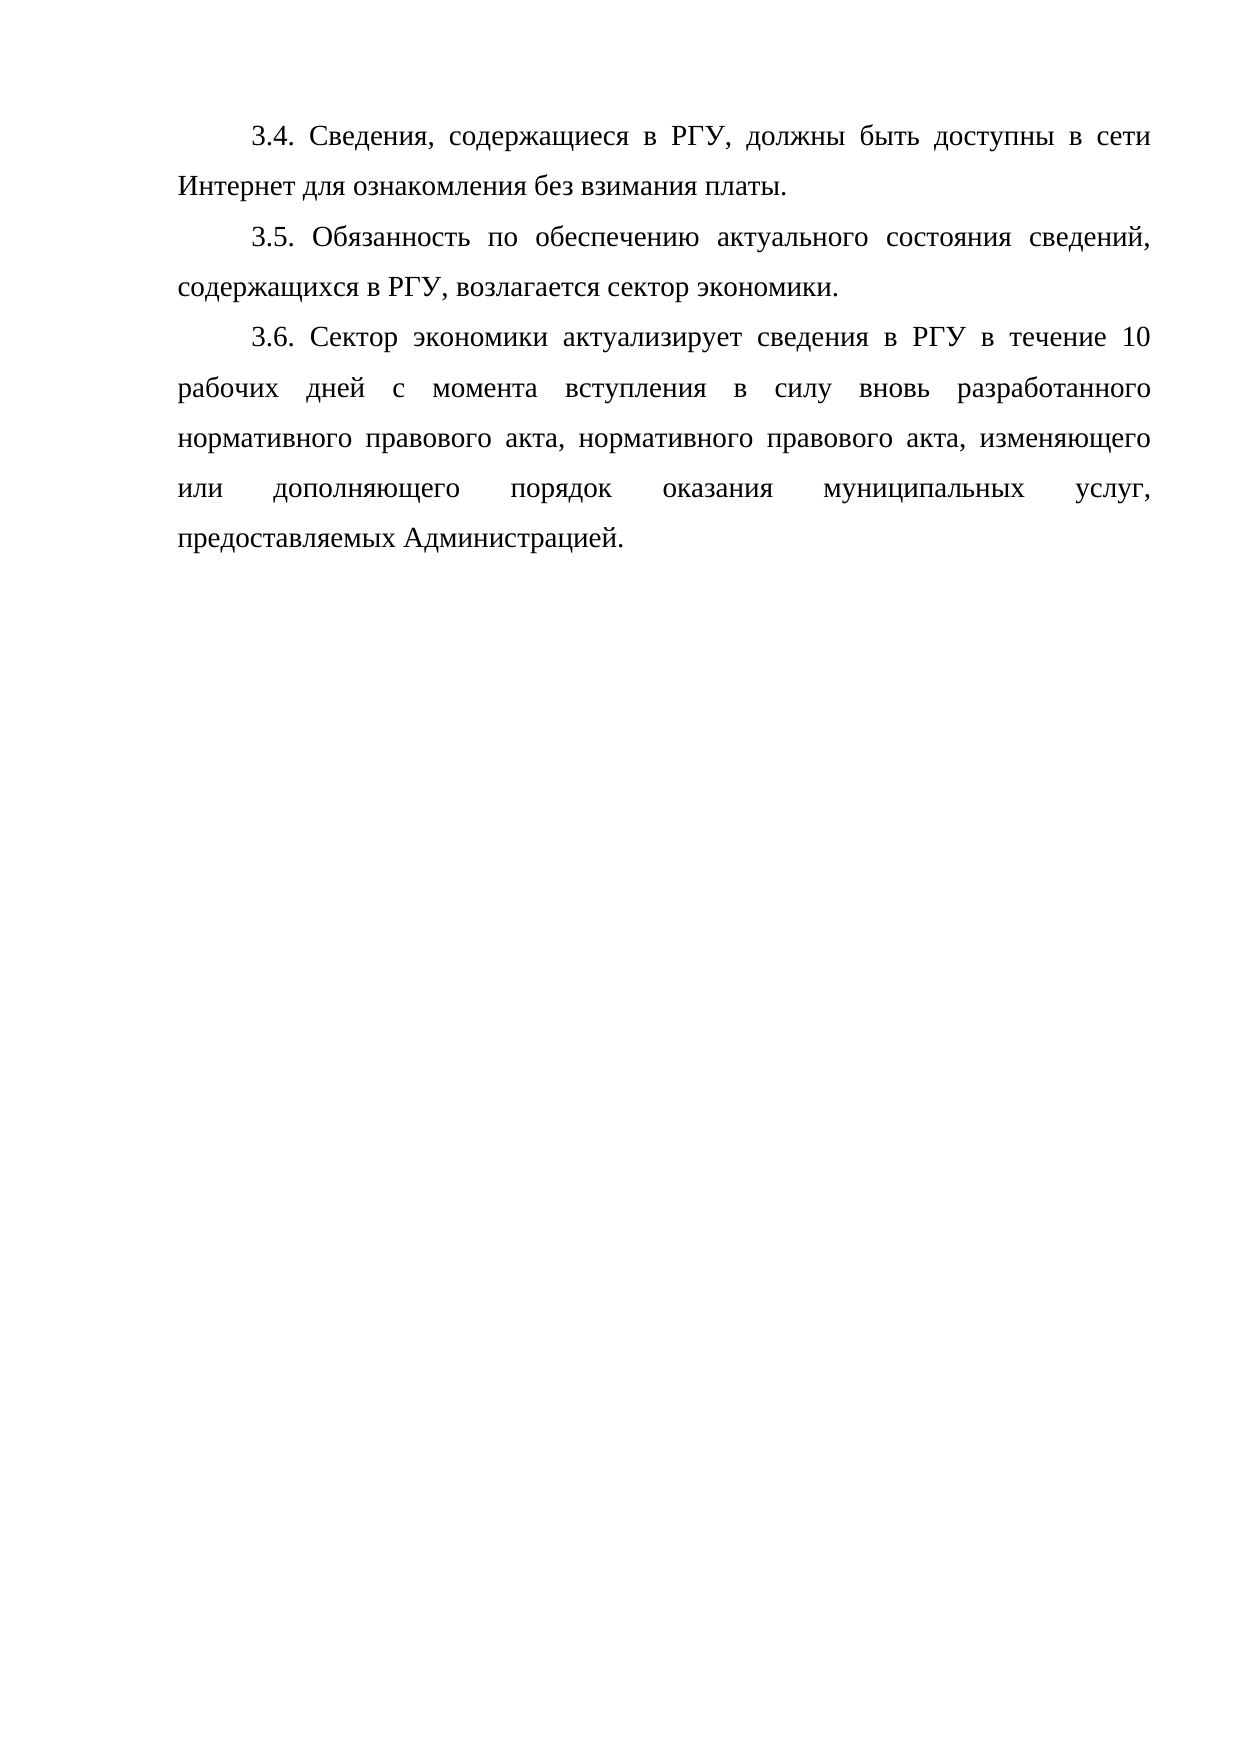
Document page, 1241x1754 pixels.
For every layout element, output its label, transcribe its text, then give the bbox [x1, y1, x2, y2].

text 3.4. Сведения, содержащиеся в РГУ, должны быть доступны в сети Интернет для ознакомления без взимания платы. [177, 118, 1152, 202]
text 3.6. Сектор экономики актуализирует сведения в РГУ в течение 10 рабочих дней с момента вступления в силу вновь разработанного нормативного правового акта, нормативного правового акта, изменяющего или дополняющего порядок оказания муниципальных услуг, предоставляемых Администрацией. [177, 319, 1152, 554]
text 3.5. Обязанность по обеспечению актуального состояния сведений, содержащихся в РГУ, возлагается сектор экономики. [177, 219, 1152, 303]
